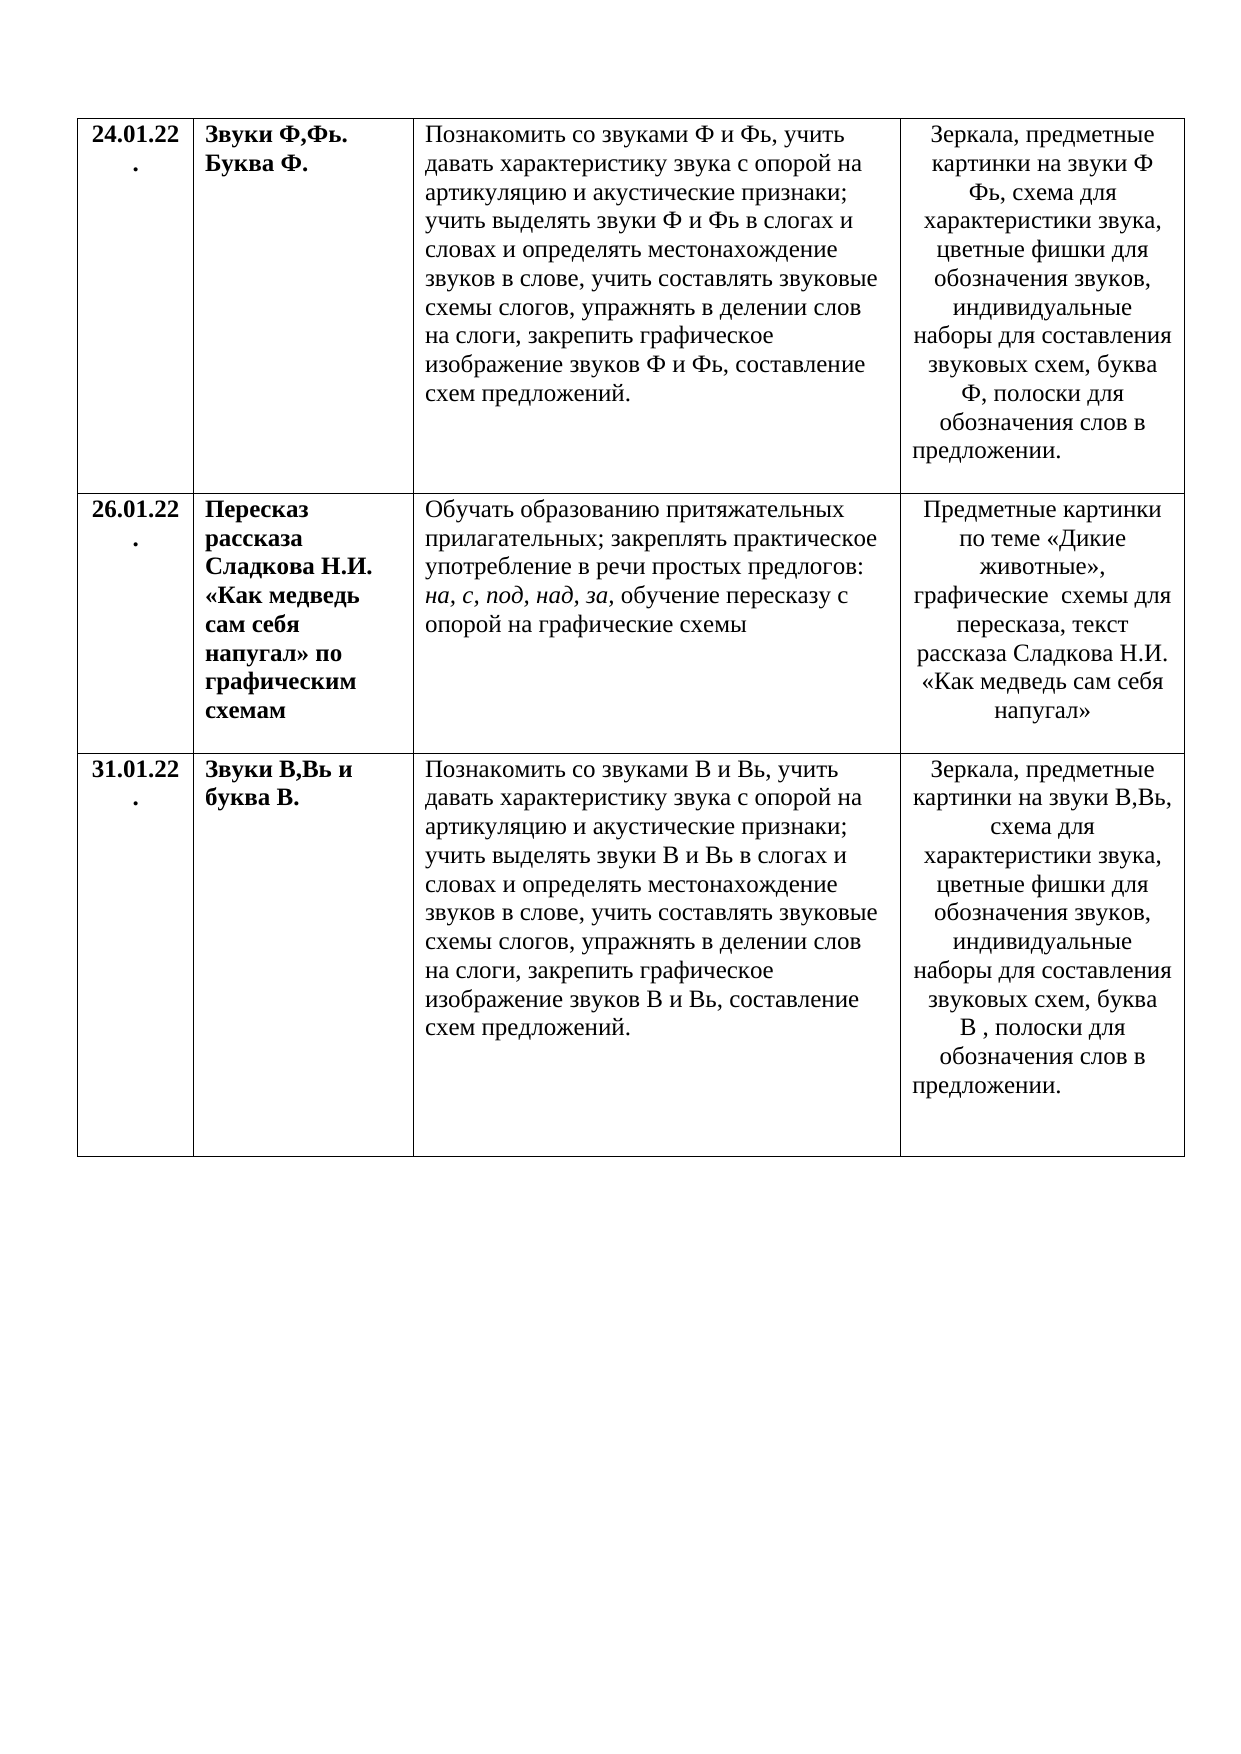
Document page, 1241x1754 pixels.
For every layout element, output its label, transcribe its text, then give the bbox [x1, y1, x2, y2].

table_cell Познакомить со звуками Ф и Фь, учить давать характеристику звука с опорой на артикуляцию и акустические признаки; учить выделять звуки Ф и Фь в слогах и словах и определять местонахождение звуков в слове, учить составлять звуковые схемы слогов, упражнять в делении слов на слоги, закрепить графическое изображение звуков Ф и Фь, составление схем предложений. [414, 119, 900, 493]
table_cell Предметные картинки по теме «Дикие животные», графические схемы для пересказа, текст рассказа Сладкова Н.И. «Как медведь сам себя напугал» [901, 494, 1184, 753]
table_cell Зеркала, предметные картинки на звуки Ф Фь, схема для характеристики звука, цветные фишки для обозначения звуков, индивидуальные наборы для составления звуковых схем, буква Ф, полоски для обозначения слов в предложении. [901, 119, 1184, 493]
table_cell Обучать образованию притяжательных прилагательных; закреплять практическое употребление в речи простых предлогов: на, с, под, над, за, обучение пересказу с опорой на графические схемы [414, 494, 900, 753]
table_cell 26.01.22. [78, 494, 193, 753]
table_cell Зеркала, предметные картинки на звуки В,Вь, схема для характеристики звука, цветные фишки для обозначения звуков, индивидуальные наборы для составления звуковых схем, буква В , полоски для обозначения слов в предложении. [901, 754, 1184, 1156]
table_cell 31.01.22. [78, 754, 193, 1156]
table_cell 24.01.22. [78, 119, 193, 493]
table_cell Звуки В,Вь и буква В. [194, 754, 413, 1156]
table_cell Звуки Ф,Фь. Буква Ф. [194, 119, 413, 493]
table_cell Познакомить со звуками В и Вь, учить давать характеристику звука с опорой на артикуляцию и акустические признаки; учить выделять звуки В и Вь в слогах и словах и определять местонахождение звуков в слове, учить составлять звуковые схемы слогов, упражнять в делении слов на слоги, закрепить графическое изображение звуков В и Вь, составление схем предложений. [414, 754, 900, 1156]
table_cell Пересказ рассказа Сладкова Н.И. «Как медведь сам себя напугал» по графическим схемам [194, 494, 413, 753]
